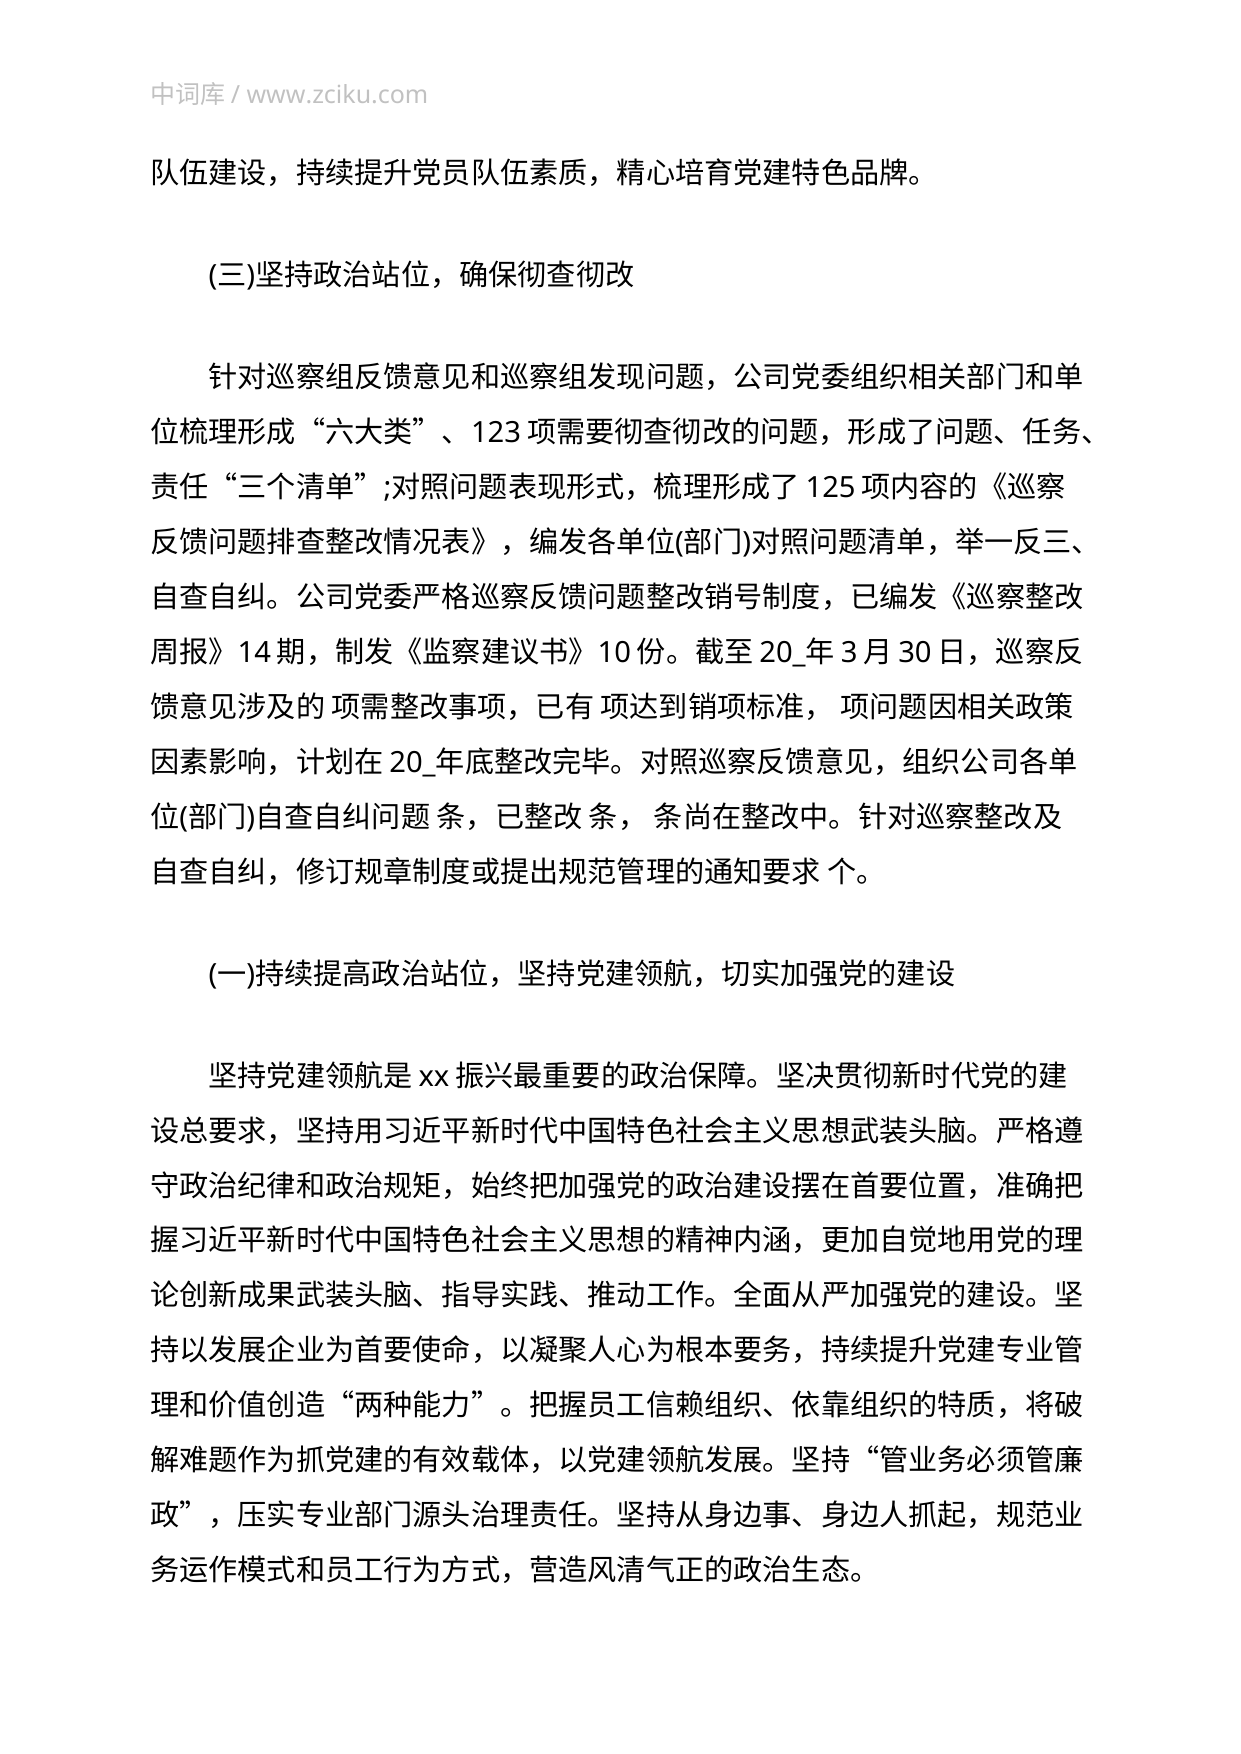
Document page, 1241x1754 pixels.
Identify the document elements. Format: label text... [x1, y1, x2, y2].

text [150, 150, 1090, 192]
text (三)坚持政治站位，确保彻查彻改 [150, 252, 1090, 294]
text (一)持续提高政治站位，坚持党建领航，切实加强党的建设 [150, 950, 1090, 993]
text 坚持党建领航是xx振兴最重要的政治保障。坚决贯彻新时代党的建设总要求，坚持用习近平新时代中国特色社会主义思想武装头脑。严格遵守政治纪律和政治规矩，始终把加强党的政治建设摆在首要位置，准确把握习近平新时代中国特色社会主义思想的精神内涵，更加自觉地用党的理论创新成果武装头脑、指导实践、推动工作。全面从严加强党的建设。坚持以发展企业为首要使命，以凝聚人心为根本要务，持续提升党建专业管理和价值创造“两种能力”。把握员工信赖组织、依靠组织的特质，将破解难题作为抓党建的有效载体，以党建领航发展。坚持“管业务必须管廉政”，压实专业部门源头治理责任。坚持从身边事、身边人抓起，规范业务运作模式和员工行为方式，营造风清气正的政治生态。 [150, 1052, 1090, 1589]
text 针对巡察组反馈意见和巡察组发现问题，公司党委组织相关部门和单位梳理形成“六大类”、123项需要彻查彻改的问题，形成了问题、任务、责任“三个清单”;对照问题表现形式，梳理形成了125项内容的《巡察反馈问题排查整改情况表》，编发各单位(部门)对照问题清单，举一反三、自查自纠。公司党委严格巡察反馈问题整改销号制度，已编发《巡察整改周报》14期，制发《监察建议书》10份。截至20_年3月30日，巡察反馈意见涉及的 项需整改事项，已有 项达到销项标准， 项问题因相关政策因素影响，计划在20_年底整改完毕。对照巡察反馈意见，组织公司各单位(部门)自查自纠问题 条，已整改 条， 条尚在整改中。针对巡察整改及自查自纠，修订规章制度或提出规范管理的通知要求 个。 [150, 354, 1090, 891]
